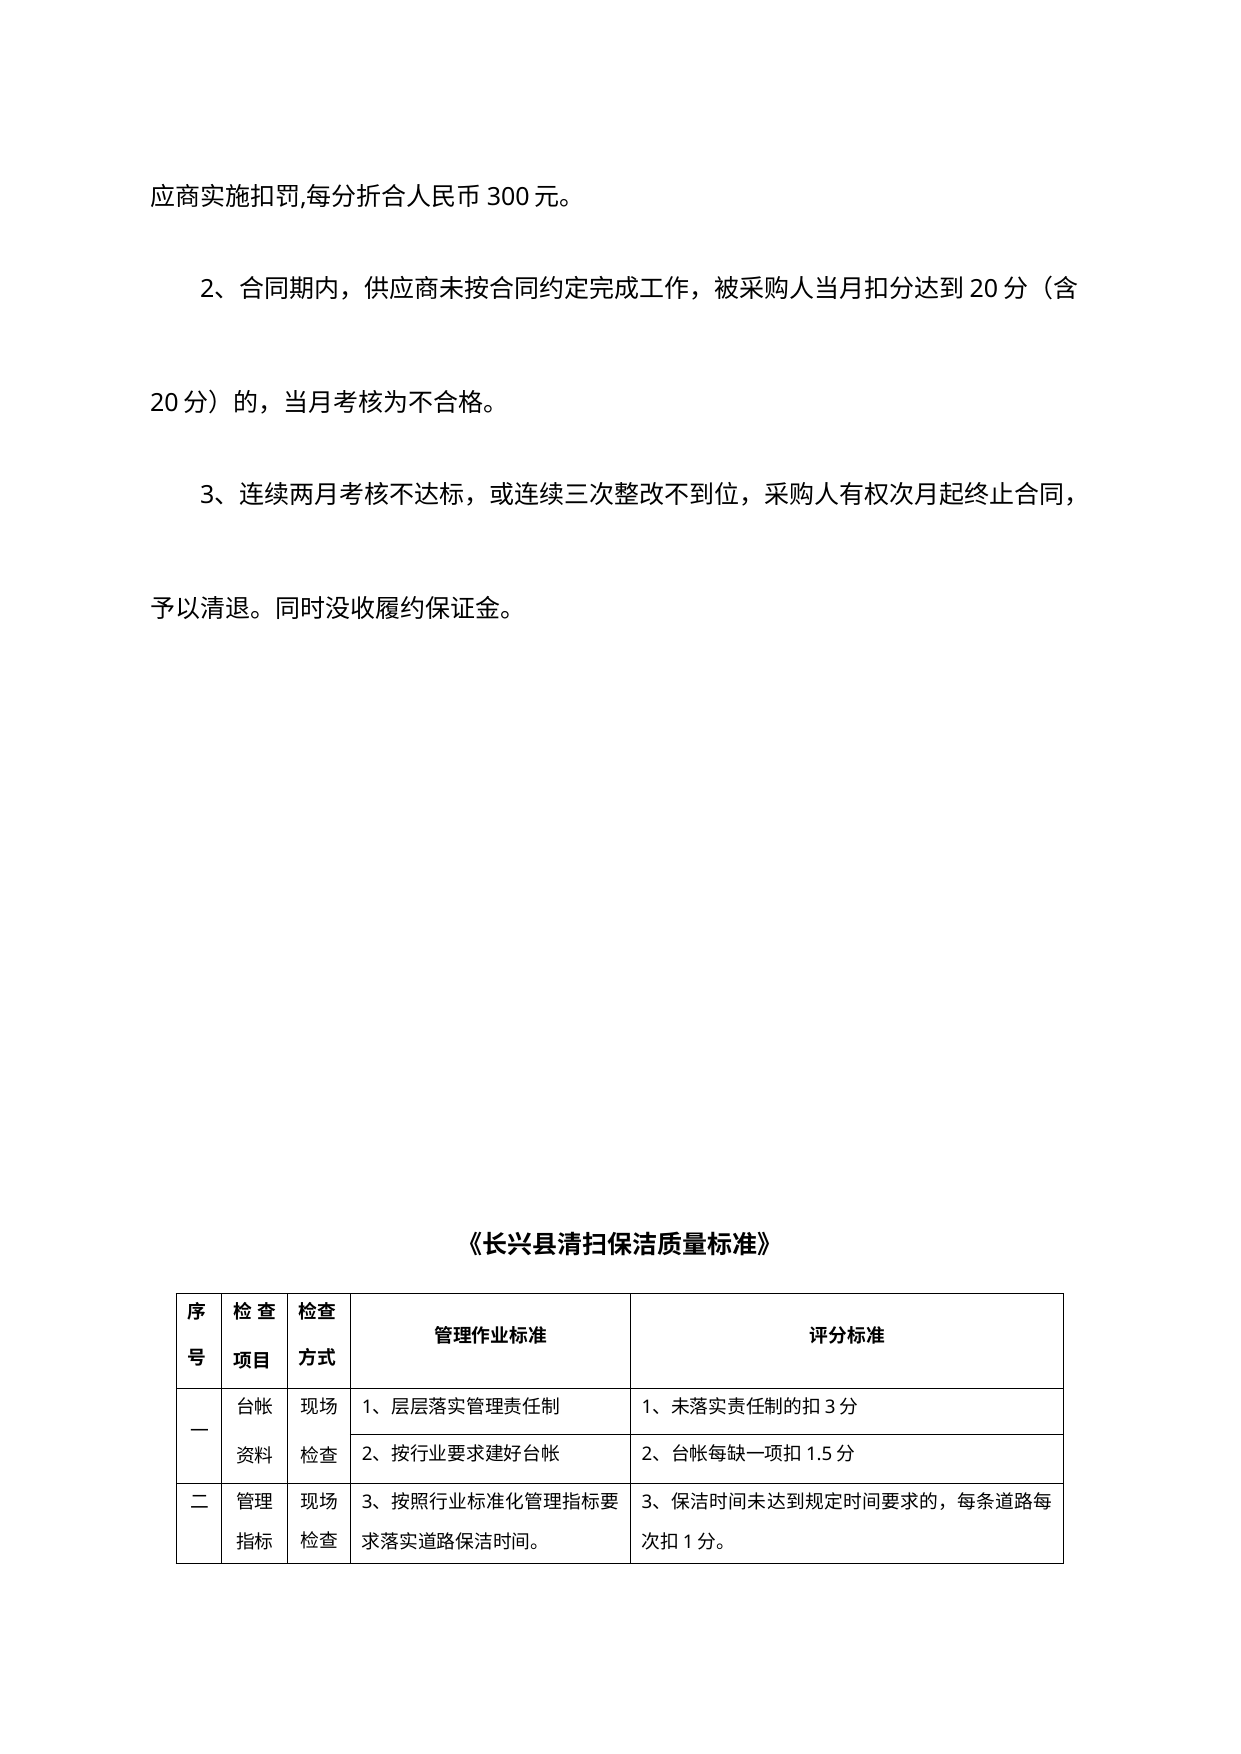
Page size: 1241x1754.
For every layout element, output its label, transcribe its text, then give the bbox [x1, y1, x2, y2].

table_cell 2、台帐每缺一项扣1.5分 [631, 1435, 1063, 1483]
table_header 管理作业标准 [351, 1294, 630, 1388]
table_cell 二 [177, 1484, 221, 1563]
table_cell 现场检查 [288, 1389, 350, 1483]
table_cell 台帐资料 [222, 1389, 287, 1483]
table_cell 现场 检查 [288, 1484, 350, 1563]
table_cell 一 [177, 1389, 221, 1483]
table_header 检查 方式 [288, 1294, 350, 1388]
text 3、连续两月考核不达标，或连续三次整改不到位，采购人有权次月起终止合同，予以清退。同时没收履约保证金。 [150, 460, 1090, 639]
table_cell 3、保洁时间未达到规定时间要求的，每条道路每次扣1分。 [631, 1484, 1063, 1563]
table_cell 3、按照行业标准化管理指标要求落实道路保洁时间。 [351, 1484, 630, 1563]
table_cell 1、层层落实管理责任制 [351, 1389, 630, 1434]
table_header 检查项目 [222, 1294, 287, 1388]
table_header 序 号 [177, 1294, 221, 1388]
table_cell 2、按行业要求建好台帐 [351, 1435, 630, 1483]
text 2、合同期内，供应商未按合同约定完成工作，被采购人当月扣分达到20分（含20分）的，当月考核为不合格。 [150, 254, 1090, 433]
table_header 评分标准 [631, 1294, 1063, 1388]
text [150, 162, 1090, 227]
text 《长兴县清扫保洁质量标准》 [150, 1210, 1090, 1275]
table_cell 1、未落实责任制的扣3分 [631, 1389, 1063, 1434]
table_cell 管理指标落实情况 [222, 1484, 287, 1563]
